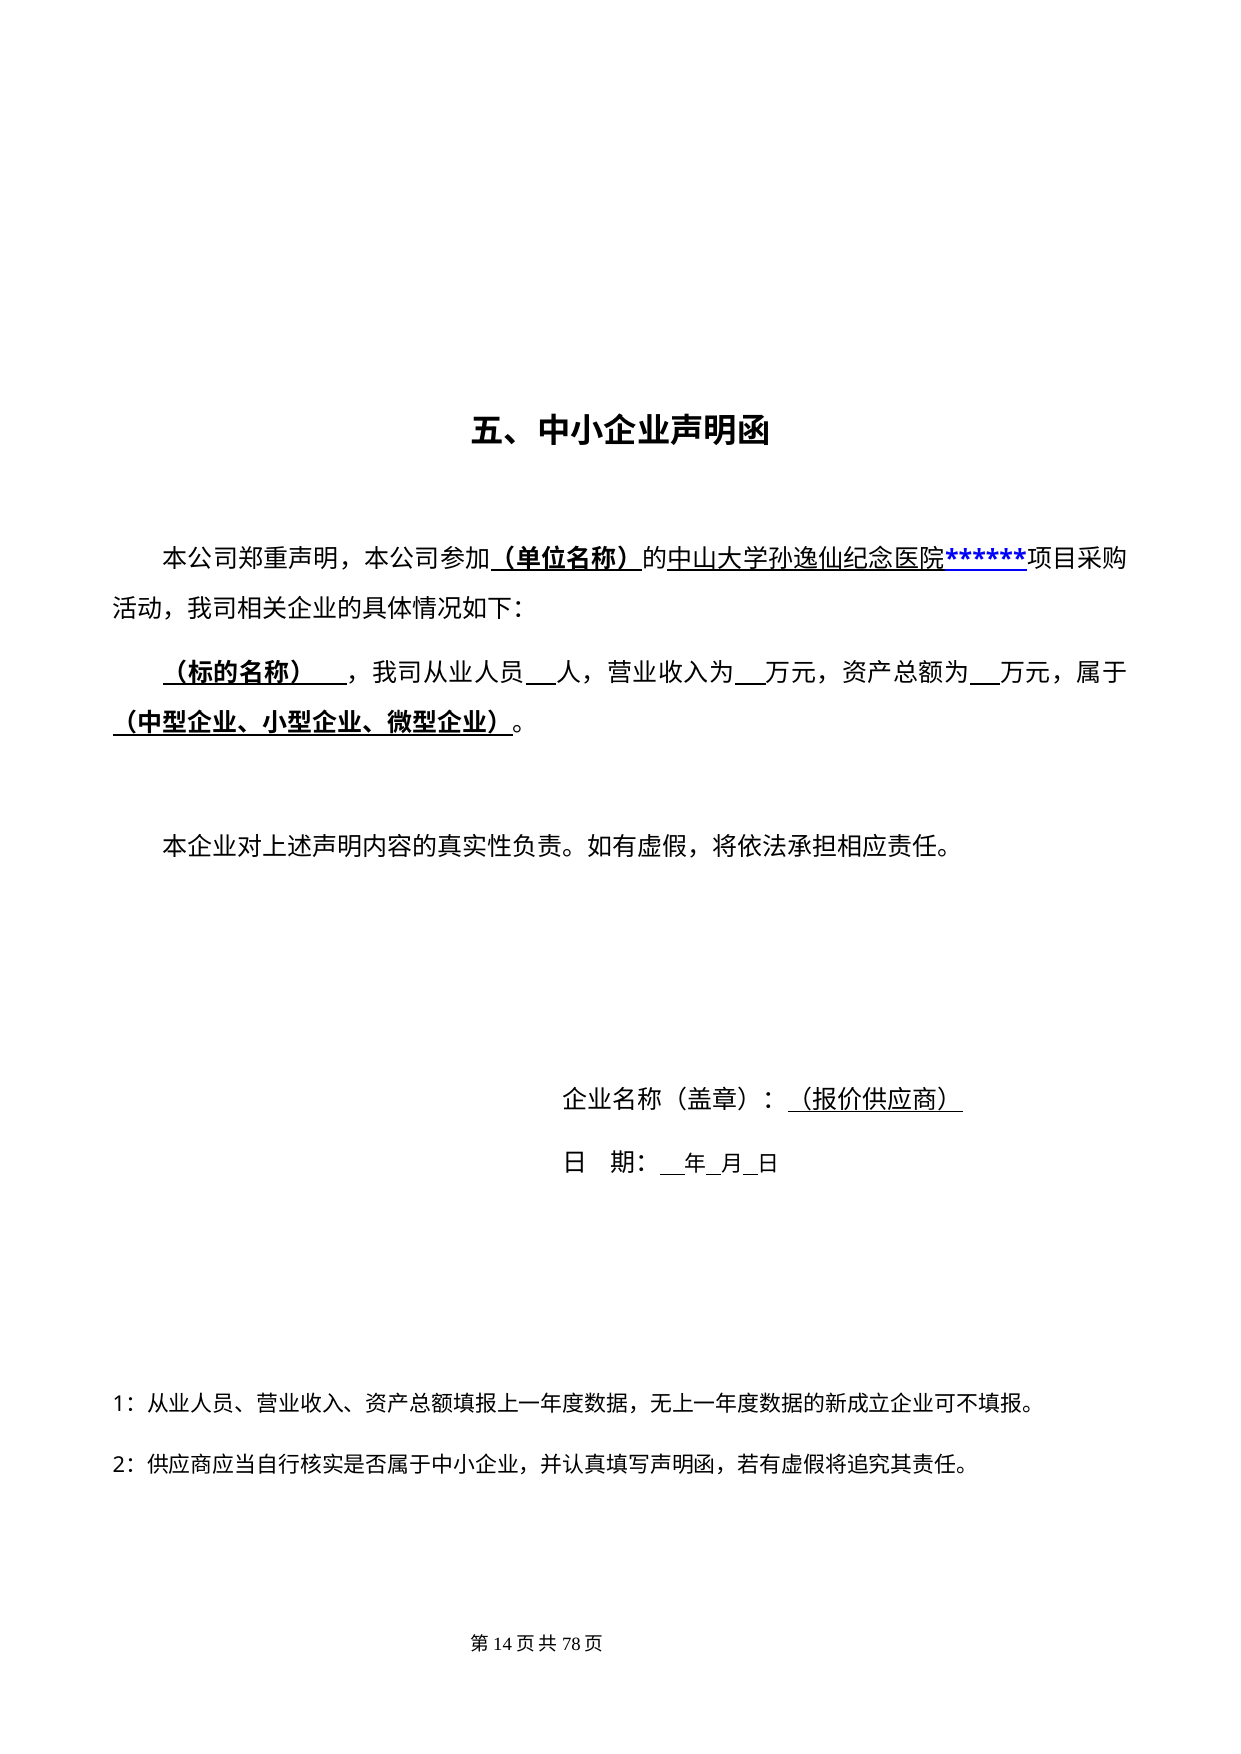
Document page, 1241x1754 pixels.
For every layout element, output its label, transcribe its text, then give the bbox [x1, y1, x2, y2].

text 1：从业人员、营业收入、资产总额填报上一年度数据，无上一年度数据的新成立企业可不填报。 [112, 1386, 1128, 1418]
text 本公司郑重声明，本公司参加（单位名称）的中山大学孙逸仙纪念医院******项目采购活动，我司相关企业的具体情况如下： [112, 538, 1128, 625]
text 本企业对上述声明内容的真实性负责。如有虚假，将依法承担相应责任。 [112, 826, 1128, 862]
text （标的名称） ，我司从业人员 人，营业收入为 万元，资产总额为 万元，属于（中型企业、小型企业、微型企业）。 [112, 652, 1128, 739]
text 五、中小企业声明函 [112, 396, 1128, 461]
text 企业名称（盖章）：（报价供应商） [112, 1079, 1128, 1116]
text 2：供应商应当自行核实是否属于中小企业，并认真填写声明函，若有虚假将追究其责任。 [112, 1447, 1128, 1479]
text 日 期： 年 月 日 [112, 1143, 1128, 1179]
